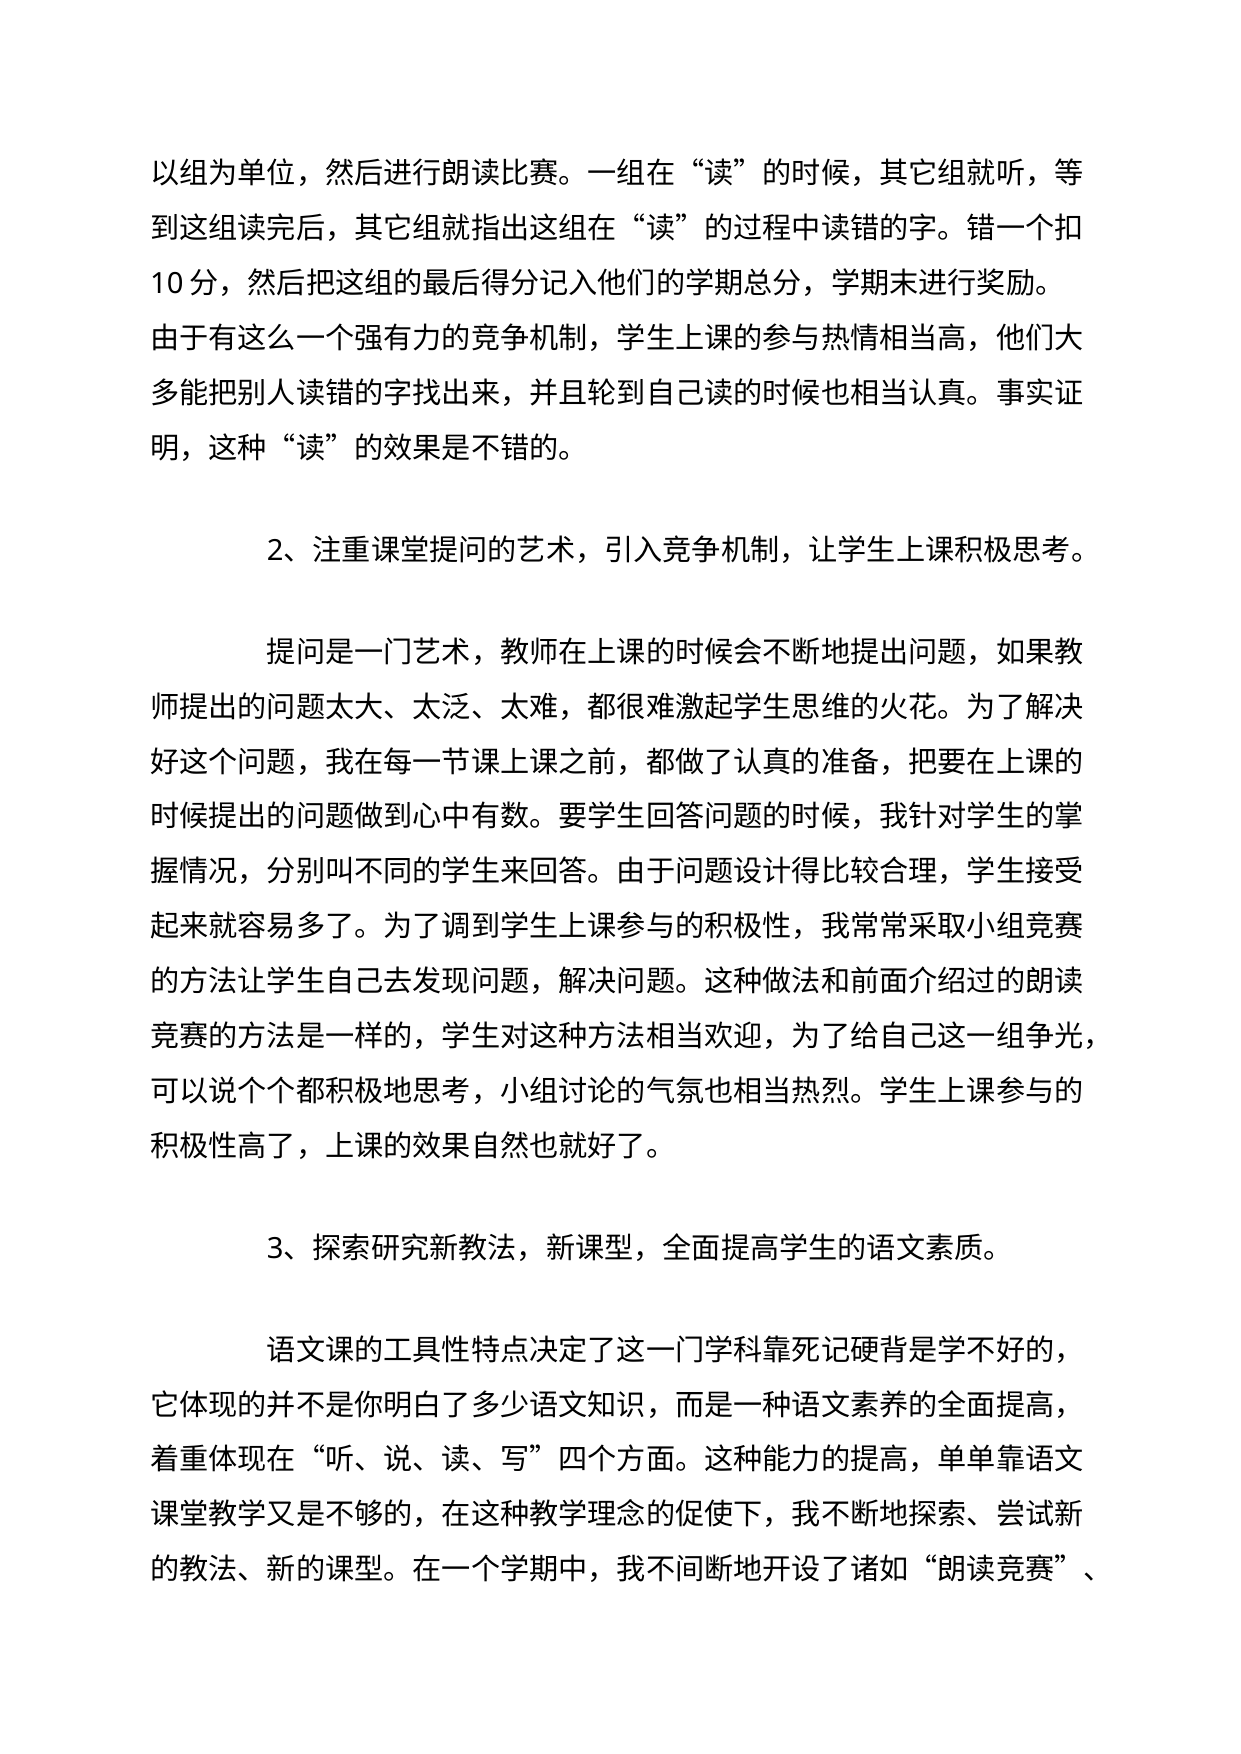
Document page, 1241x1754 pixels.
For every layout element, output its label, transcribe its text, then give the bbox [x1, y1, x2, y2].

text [150, 1326, 1090, 1588]
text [150, 150, 1090, 467]
text 2、注重课堂提问的艺术，引入竞争机制，让学生上课积极思考。 [150, 526, 1090, 569]
text 3、探索研究新教法，新课型，全面提高学生的语文素质。 [150, 1224, 1090, 1267]
text 提问是一门艺术，教师在上课的时候会不断地提出问题，如果教师提出的问题太大、太泛、太难，都很难激起学生思维的火花。为了解决好这个问题，我在每一节课上课之前，都做了认真的准备，把要在上课的时候提出的问题做到心中有数。要学生回答问题的时候，我针对学生的掌握情况，分别叫不同的学生来回答。由于问题设计得比较合理，学生接受起来就容易多了。为了调到学生上课参与的积极性，我常常采取小组竞赛的方法让学生自己去发现问题，解决问题。这种做法和前面介绍过的朗读竞赛的方法是一样的，学生对这种方法相当欢迎，为了给自己这一组争光，可以说个个都积极地思考，小组讨论的气氛也相当热烈。学生上课参与的积极性高了，上课的效果自然也就好了。 [150, 628, 1090, 1165]
